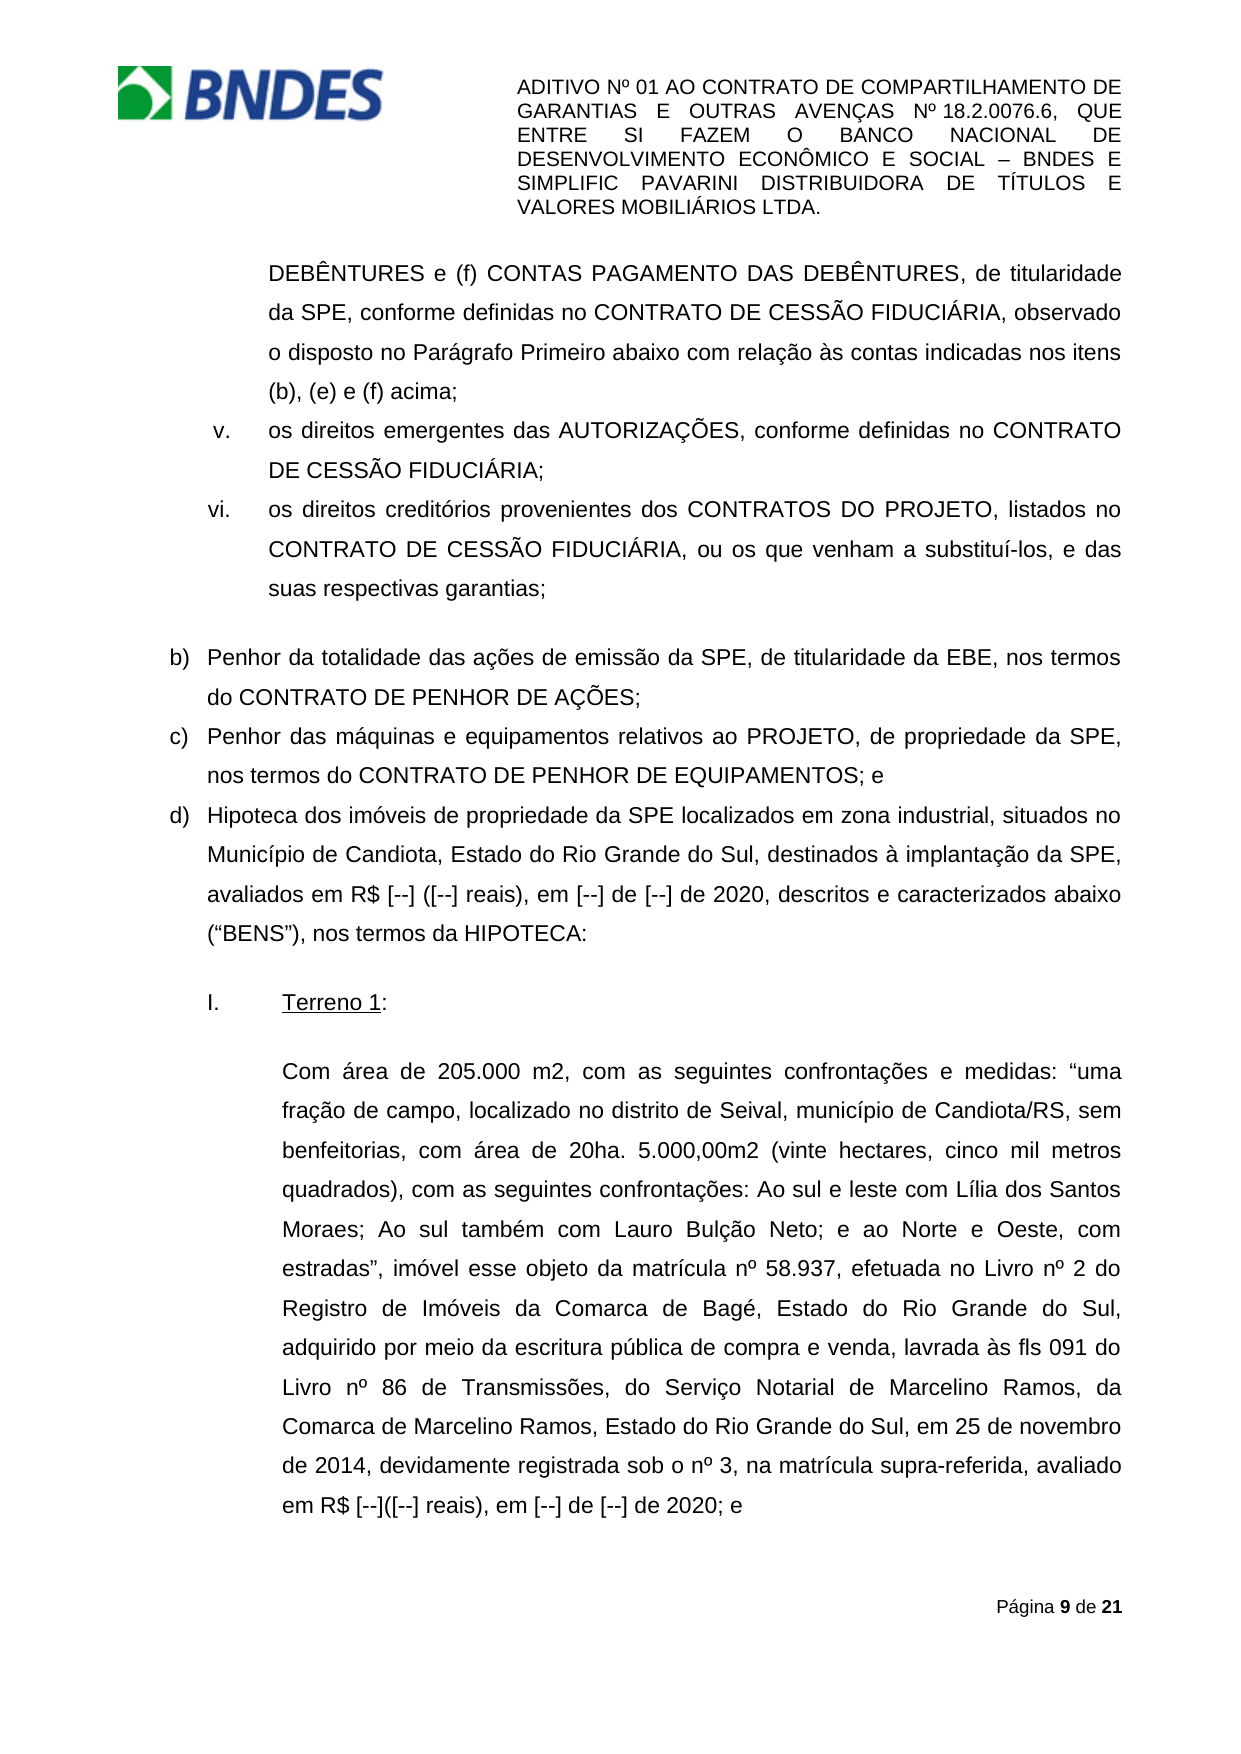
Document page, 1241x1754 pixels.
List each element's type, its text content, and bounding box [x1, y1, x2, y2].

list os direitos emergentes das AUTORIZAÇÕES, conforme definidas no CONTRATO DE CESSÃO FIDUCIÁRIA; [231, 417, 1122, 483]
list Hipoteca dos imóveis de propriedade da SPE localizados em zona industrial, situados no Município de Candiota, Estado do Rio Grande do Sul, destinados à implantação da SPE, avaliados em R$ [--] ([--] reais), em [--] de [--] de 2020, descritos e caracterizados abaixo (“BENS”), nos termos da HIPOTECA: [169, 802, 1122, 947]
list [231, 259, 1122, 404]
list Penhor das máquinas e equipamentos relativos ao PROJETO, de propriedade da SPE, nos termos do CONTRATO DE PENHOR DE EQUIPAMENTOS; e [169, 723, 1122, 789]
list Penhor da totalidade das ações de emissão da SPE, de titularidade da EBE, nos termos do CONTRATO DE PENHOR DE AÇÕES; [169, 644, 1122, 710]
list Terreno 1: [207, 989, 1122, 1015]
picture [118, 66, 385, 123]
list os direitos creditórios provenientes dos CONTRATOS DO PROJETO, listados no CONTRATO DE CESSÃO FIDUCIÁRIA, ou os que venham a substituí-los, e das suas respectivas garantias; [231, 496, 1122, 602]
text Com área de 205.000 m2, com as seguintes confrontações e medidas: “uma fração de campo, localizado no distrito de Seival, município de Candiota/RS, sem benfeitorias, com área de 20ha. 5.000,00m2 (vinte hectares, cinco mil metros quadrados), com as seguintes confrontações: Ao sul e leste com Lília dos Santos Moraes; Ao sul também com Lauro Bulção Neto; e ao Norte e Oeste, com estradas”, imóvel esse objeto da matrícula nº 58.937, efetuada no Livro nº 2 do Registro de Imóveis da Comarca de Bagé, Estado do Rio Grande do Sul, adquirido por meio da escritura pública de compra e venda, lavrada às fls 091 do Livro nº 86 de Transmissões, do Serviço Notarial de Marcelino Ramos, da Comarca de Marcelino Ramos, Estado do Rio Grande do Sul, em 25 de novembro de 2014, devidamente registrada sob o nº 3, na matrícula supra-referida, avaliado em R$ [--]([--] reais), em [--] de [--] de 2020; e [282, 1058, 1122, 1518]
